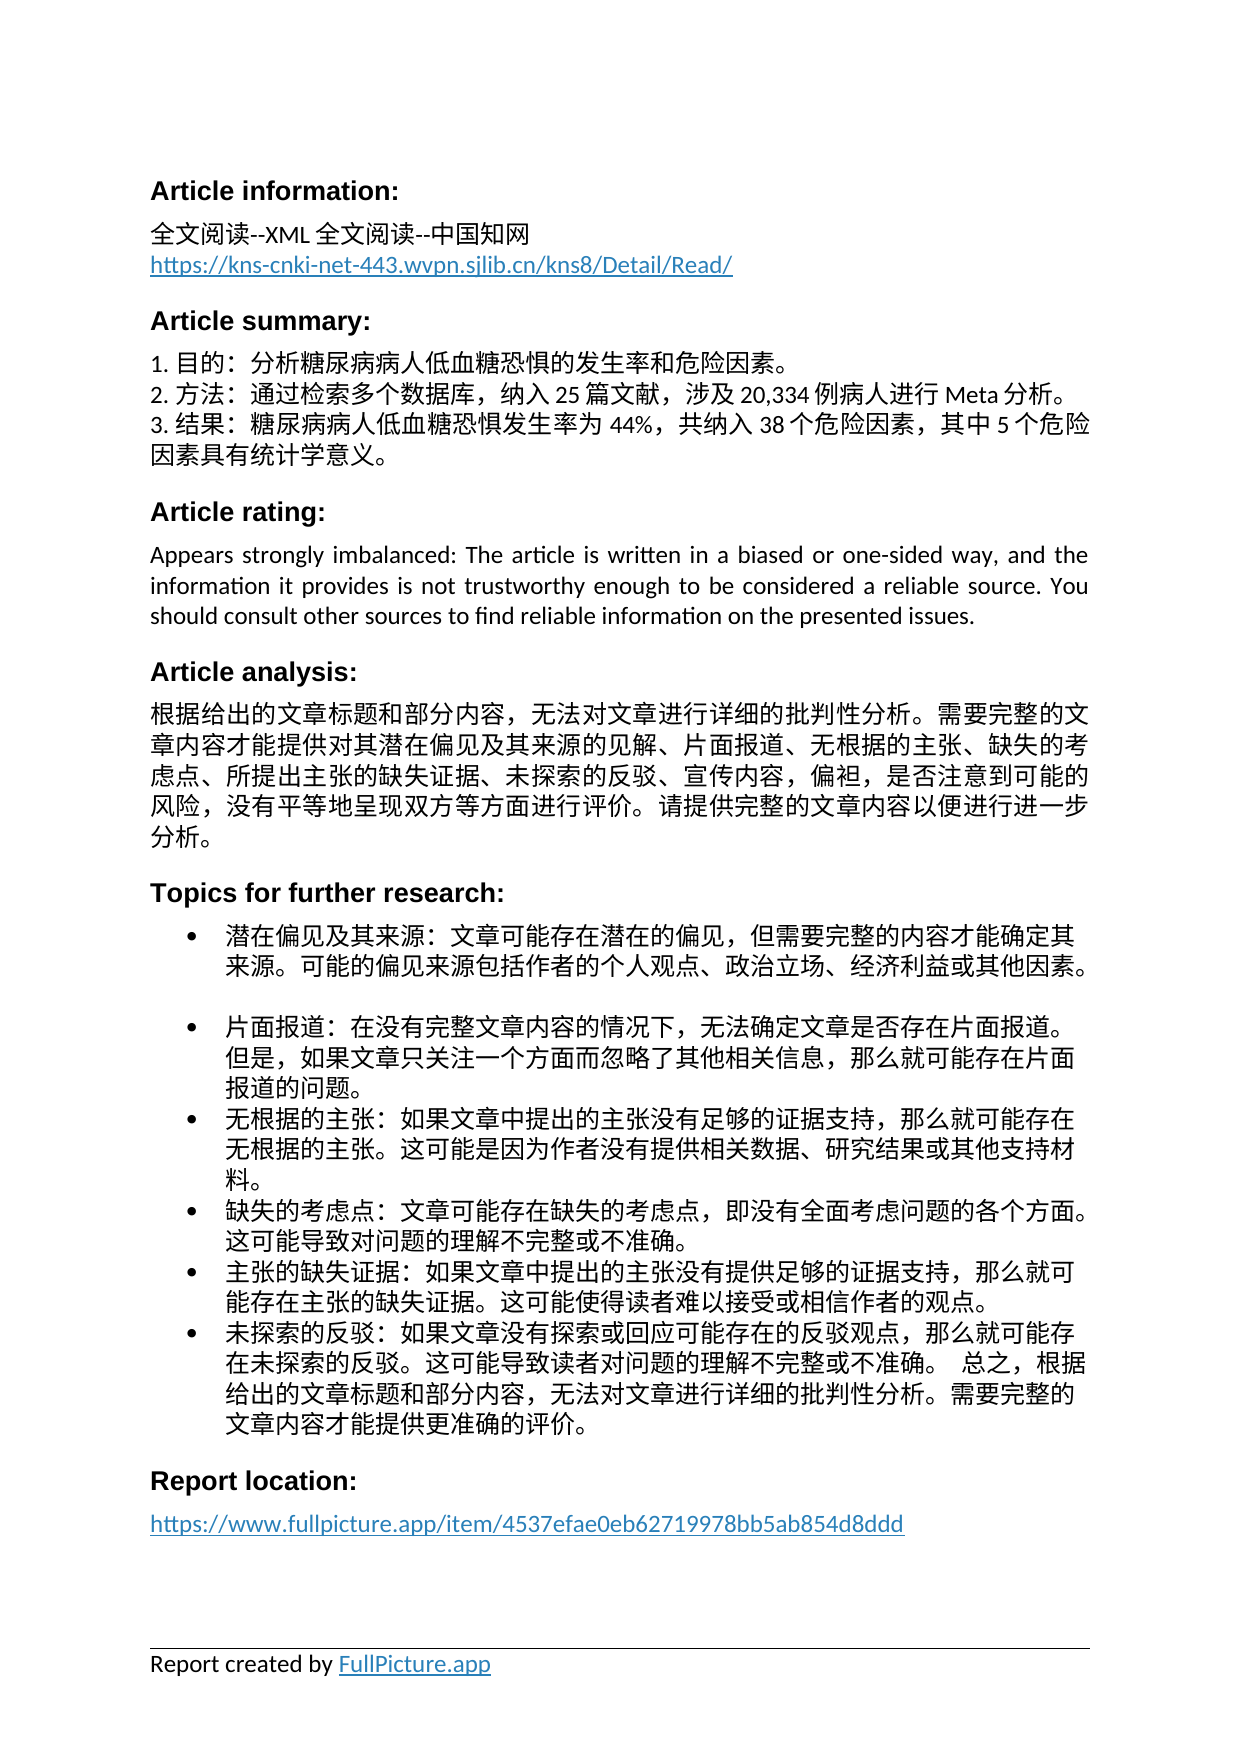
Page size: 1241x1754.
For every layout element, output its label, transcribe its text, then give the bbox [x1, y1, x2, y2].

text 2. 方法：通过检索多个数据库，纳入25篇文献，涉及20,334例病人进行Meta分析。 [150, 379, 1090, 409]
subtitle Topics for further research: [150, 877, 1090, 908]
text 全文阅读--XML全文阅读--中国知网https://kns-cnki-net-443.wvpn.sjlib.cn/kns8/Detail/Read/ [150, 219, 1090, 280]
text 1. 目的：分析糖尿病病人低血糖恐惧的发生率和危险因素。 [150, 348, 1090, 379]
text 根据给出的文章标题和部分内容，无法对文章进行详细的批判性分析。需要完整的文章内容才能提供对其潜在偏见及其来源的见解、片面报道、无根据的主张、缺失的考虑点、所提出主张的缺失证据、未探索的反驳、宣传内容，偏袒，是否注意到可能的风险，没有平等地呈现双方等方面进行评价。请提供完整的文章内容以便进行进一步分析。 [150, 700, 1090, 852]
text https://www.fullpicture.app/item/4537efae0eb62719978bb5ab854d8ddd [150, 1509, 1090, 1539]
subtitle Article information: [150, 175, 1090, 206]
list 主张的缺失证据：如果文章中提出的主张没有提供足够的证据支持，那么就可能存在主张的缺失证据。这可能使得读者难以接受或相信作者的观点。 [187, 1257, 1090, 1318]
list 缺失的考虑点：文章可能存在缺失的考虑点，即没有全面考虑问题的各个方面。这可能导致对问题的理解不完整或不准确。 [187, 1196, 1090, 1257]
list 潜在偏见及其来源：文章可能存在潜在的偏见，但需要完整的内容才能确定其来源。可能的偏见来源包括作者的个人观点、政治立场、经济利益或其他因素。 [187, 921, 1090, 1013]
text Appears strongly imbalanced: The article is written in a biased or one-sided way, and the information it provides is not trustworthy enough to be considered a reliable source. You should consult other sources to find reliable information on the presented issues. [150, 539, 1090, 631]
text 3. 结果：糖尿病病人低血糖恐惧发生率为44%，共纳入38个危险因素，其中5个危险因素具有统计学意义。 [150, 409, 1090, 471]
subtitle Article summary: [150, 305, 1090, 336]
list 片面报道：在没有完整文章内容的情况下，无法确定文章是否存在片面报道。但是，如果文章只关注一个方面而忽略了其他相关信息，那么就可能存在片面报道的问题。 [187, 1013, 1090, 1104]
list 无根据的主张：如果文章中提出的主张没有足够的证据支持，那么就可能存在无根据的主张。这可能是因为作者没有提供相关数据、研究结果或其他支持材料。 [187, 1104, 1090, 1196]
subtitle Article analysis: [150, 656, 1090, 687]
list 未探索的反驳：如果文章没有探索或回应可能存在的反驳观点，那么就可能存在未探索的反驳。这可能导致读者对问题的理解不完整或不准确。 总之，根据给出的文章标题和部分内容，无法对文章进行详细的批判性分析。需要完整的文章内容才能提供更准确的评价。 [187, 1318, 1090, 1440]
subtitle Report location: [150, 1465, 1090, 1496]
subtitle Article rating: [150, 496, 1090, 527]
